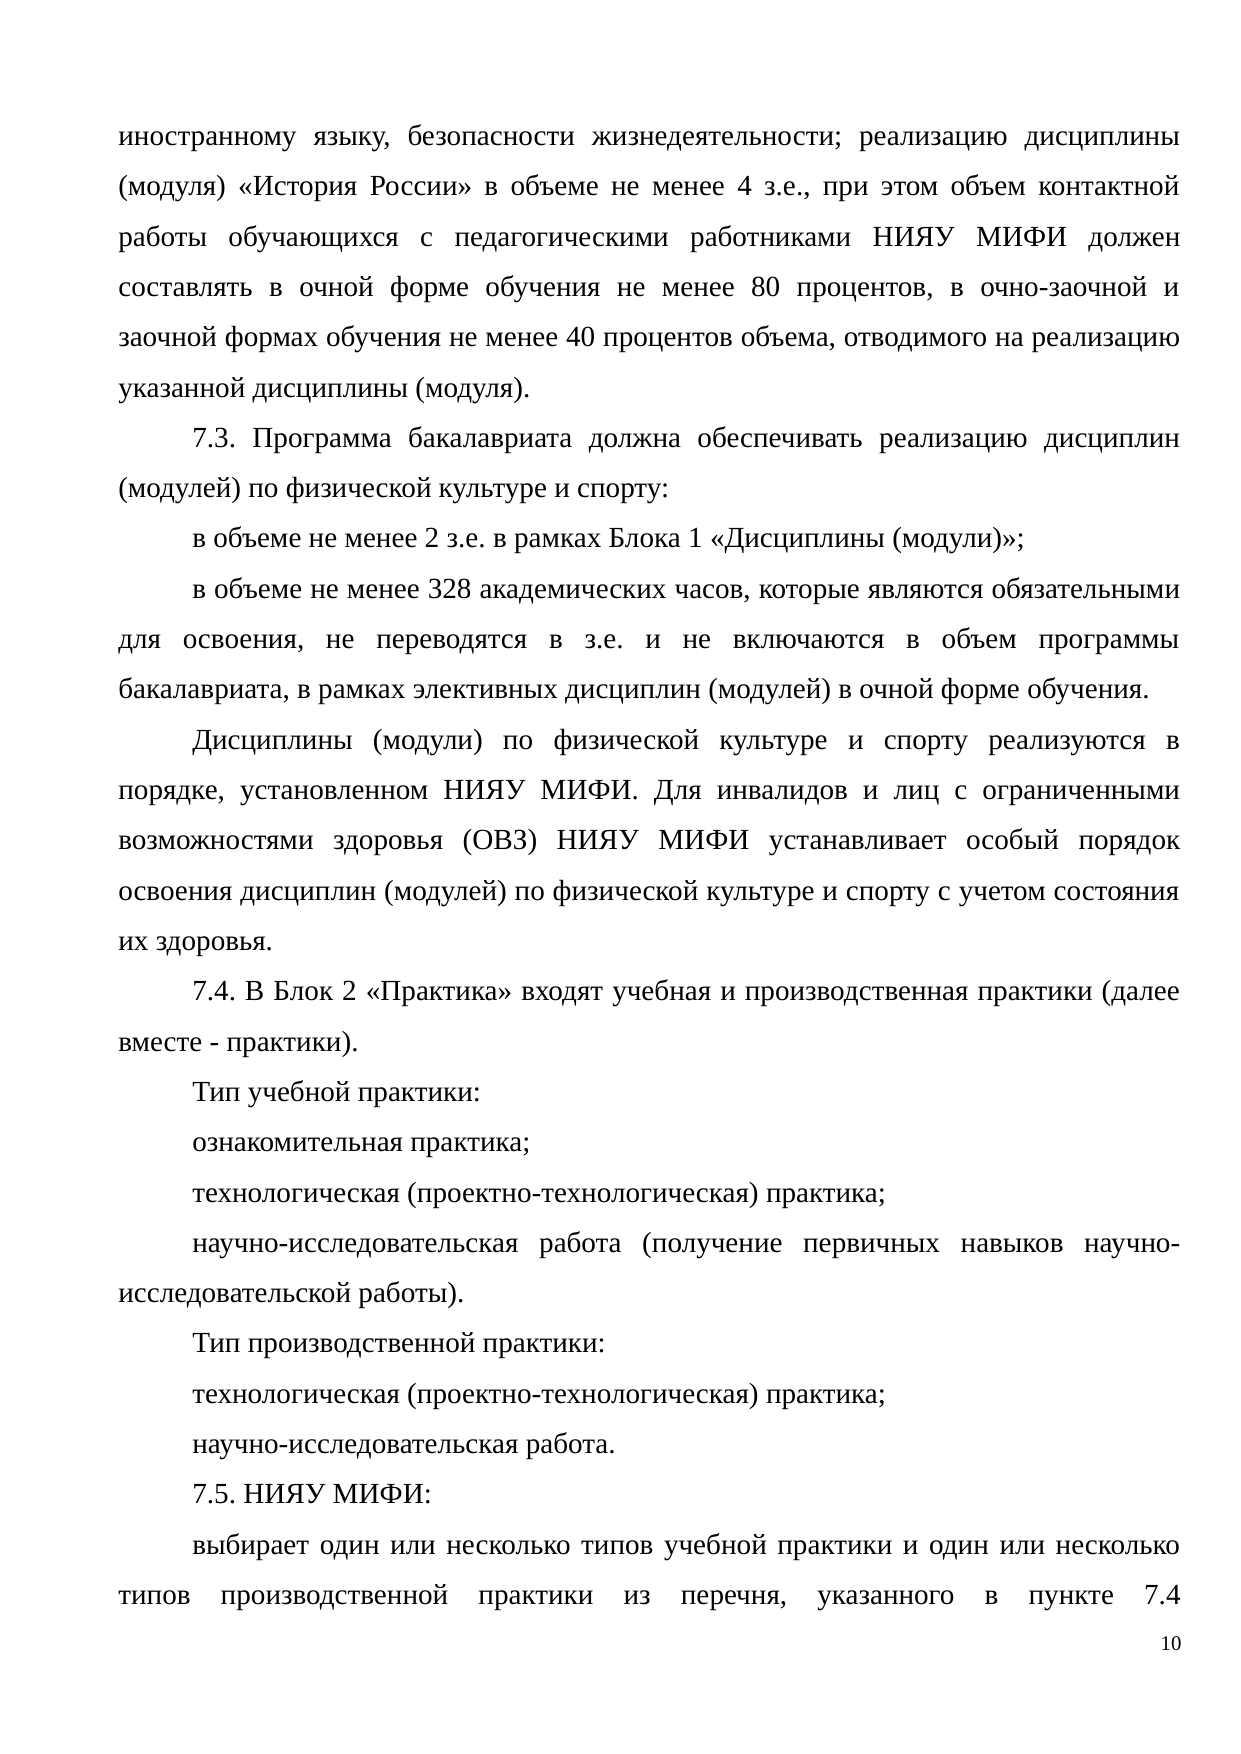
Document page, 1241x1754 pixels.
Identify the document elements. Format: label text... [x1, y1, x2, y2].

text технологическая (проектно-технологическая) практика; [118, 1376, 1181, 1409]
text 7.3. Программа бакалавриата должна обеспечивать реализацию дисциплин (модулей) по физической культуре и спорту: [118, 420, 1181, 504]
text в объеме не менее 328 академических часов, которые являются обязательными для освоения, не переводятся в з.е. и не включаются в объем программы бакалавриата, в рамках элективных дисциплин (модулей) в очной форме обучения. [118, 571, 1181, 705]
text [118, 1527, 1181, 1611]
text 7.4. В Блок 2 «Практика» входят учебная и производственная практики (далее вместе - практики). [118, 973, 1181, 1057]
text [118, 118, 1181, 403]
text в объеме не менее 2 з.е. в рамках Блока 1 «Дисциплины (модули)»; [118, 521, 1181, 554]
text Тип производственной практики: [118, 1326, 1181, 1359]
text ознакомительная практика; [118, 1124, 1181, 1158]
text технологическая (проектно-технологическая) практика; [118, 1175, 1181, 1208]
text 7.5. НИЯУ МИФИ: [118, 1477, 1181, 1510]
text научно-исследовательская работа (получение первичных навыков научно-исследовательской работы). [118, 1225, 1181, 1309]
text Дисциплины (модули) по физической культуре и спорту реализуются в порядке, установленном НИЯУ МИФИ. Для инвалидов и лиц с ограниченными возможностями здоровья (ОВЗ) НИЯУ МИФИ устанавливает особый порядок освоения дисциплин (модулей) по физической культуре и спорту с учетом состояния их здоровья. [118, 722, 1181, 957]
text научно-исследовательская работа. [118, 1426, 1181, 1460]
text Тип учебной практики: [118, 1074, 1181, 1108]
